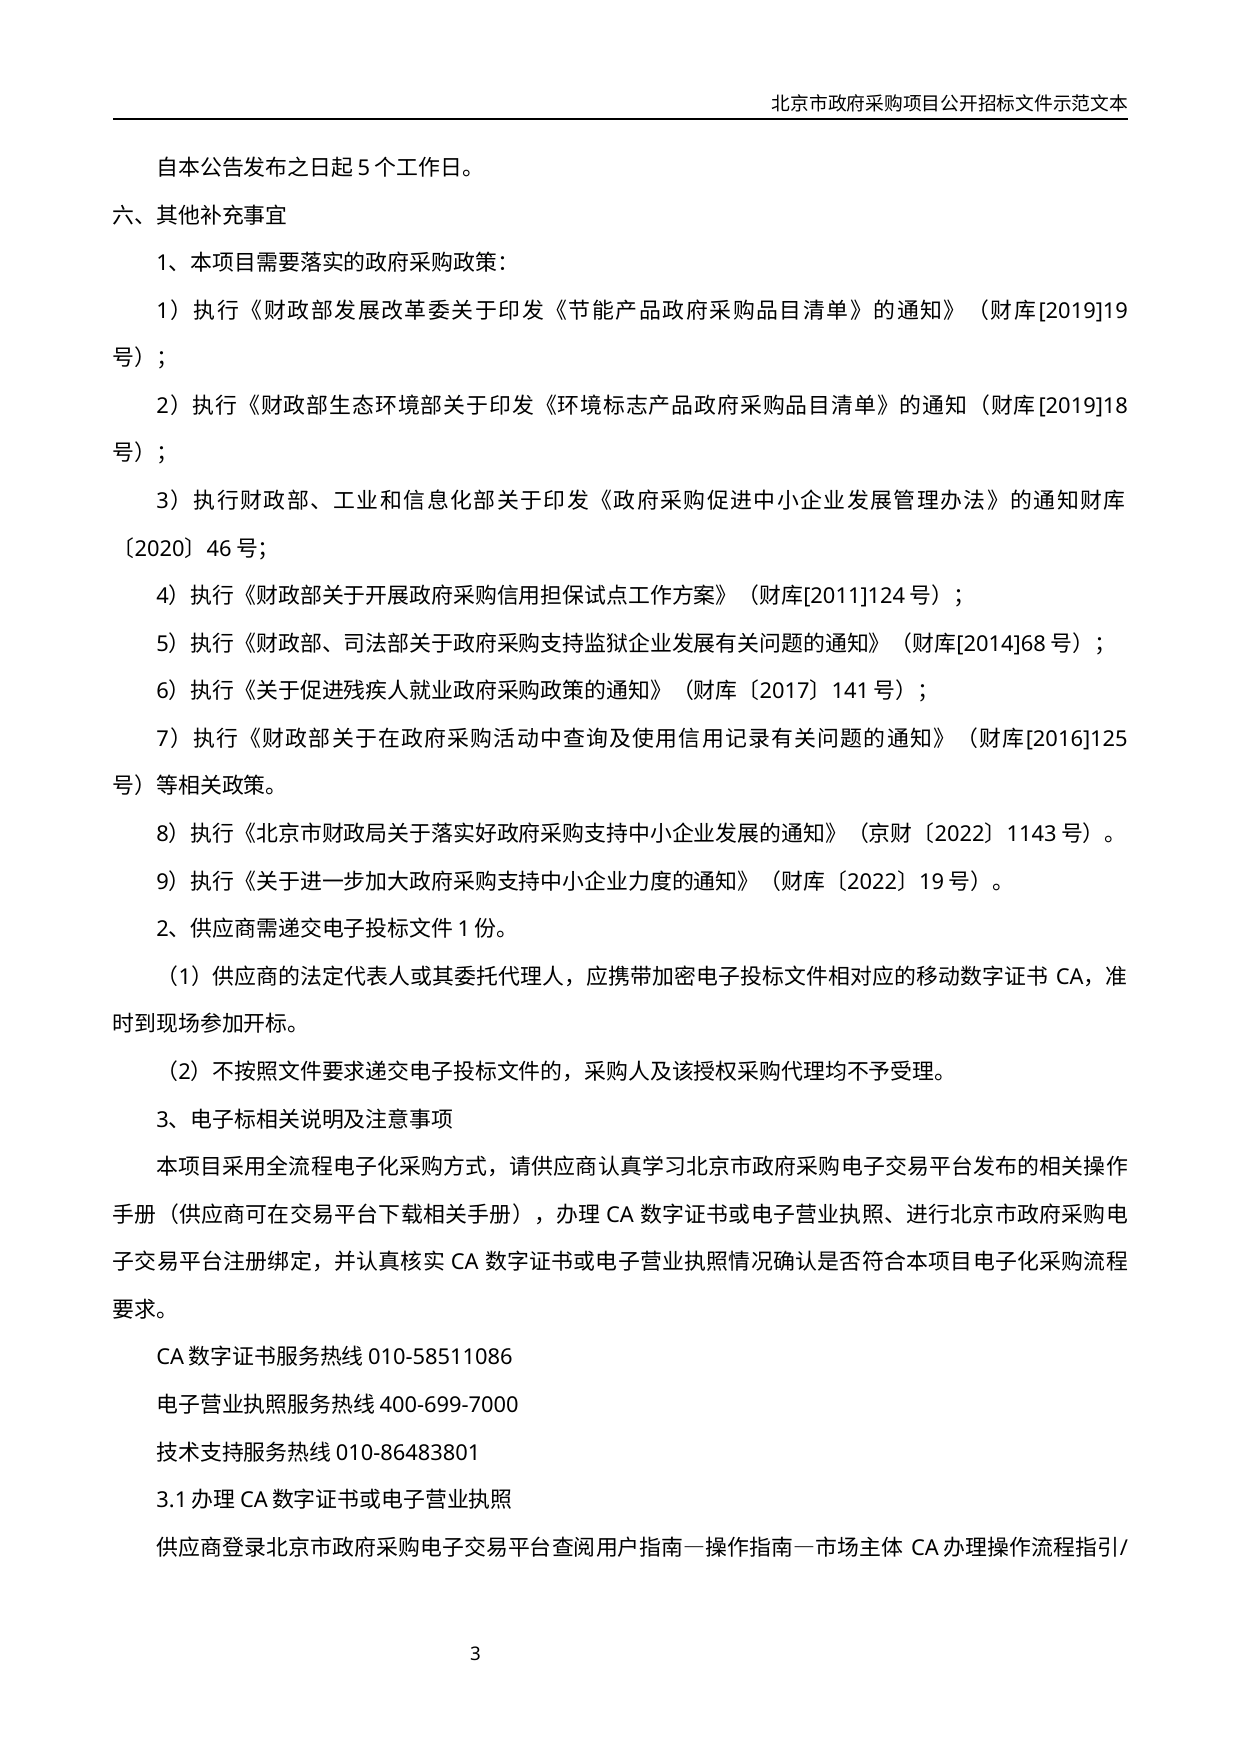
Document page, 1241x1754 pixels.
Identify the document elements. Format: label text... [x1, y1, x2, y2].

text 技术支持服务热线010-86483801 [112, 1434, 1128, 1466]
text 本项目采用全流程电子化采购方式，请供应商认真学习北京市政府采购电子交易平台发布的相关操作手册（供应商可在交易平台下载相关手册），办理 CA 数字证书或电子营业执照、进行北京市政府采购电子交易平台注册绑定，并认真核实 CA 数字证书或电子营业执照情况确认是否符合本项目电子化采购流程要求。 [112, 1149, 1128, 1323]
text 9）执行《关于进一步加大政府采购支持中小企业力度的通知》（财库〔2022〕19号）。 [112, 864, 1128, 895]
text （2）不按照文件要求递交电子投标文件的，采购人及该授权采购代理均不予受理。 [112, 1054, 1128, 1086]
text 1）执行《财政部发展改革委关于印发《节能产品政府采购品目清单》的通知》（财库[2019]19号）； [112, 293, 1128, 372]
text 3）执行财政部、工业和信息化部关于印发《政府采购促进中小企业发展管理办法》的通知财库〔2020〕46号； [112, 483, 1128, 562]
text 5）执行《财政部、司法部关于政府采购支持监狱企业发展有关问题的通知》（财库[2014]68号）； [112, 626, 1128, 657]
text CA数字证书服务热线010-58511086 [112, 1339, 1128, 1371]
text 2）执行《财政部生态环境部关于印发《环境标志产品政府采购品目清单》的通知（财库[2019]18号）； [112, 388, 1128, 467]
text （1）供应商的法定代表人或其委托代理人，应携带加密电子投标文件相对应的移动数字证书CA，准时到现场参加开标。 [112, 959, 1128, 1038]
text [112, 1530, 1128, 1562]
text 3、电子标相关说明及注意事项 [112, 1102, 1128, 1133]
text 6）执行《关于促进残疾人就业政府采购政策的通知》（财库〔2017〕141号）； [112, 673, 1128, 705]
text 1、本项目需要落实的政府采购政策： [112, 245, 1128, 277]
text 7）执行《财政部关于在政府采购活动中查询及使用信用记录有关问题的通知》（财库[2016]125号）等相关政策。 [112, 721, 1128, 800]
text 3.1办理CA数字证书或电子营业执照 [112, 1482, 1128, 1514]
text 电子营业执照服务热线400-699-7000 [112, 1387, 1128, 1419]
subtitle 六、其他补充事宜 [112, 198, 1128, 229]
text 自本公告发布之日起5个工作日。 [112, 150, 1128, 182]
text 2、供应商需递交电子投标文件1份。 [112, 911, 1128, 943]
text 8）执行《北京市财政局关于落实好政府采购支持中小企业发展的通知》（京财〔2022〕1143号）。 [112, 816, 1128, 848]
text 4）执行《财政部关于开展政府采购信用担保试点工作方案》（财库[2011]124号）； [112, 578, 1128, 610]
